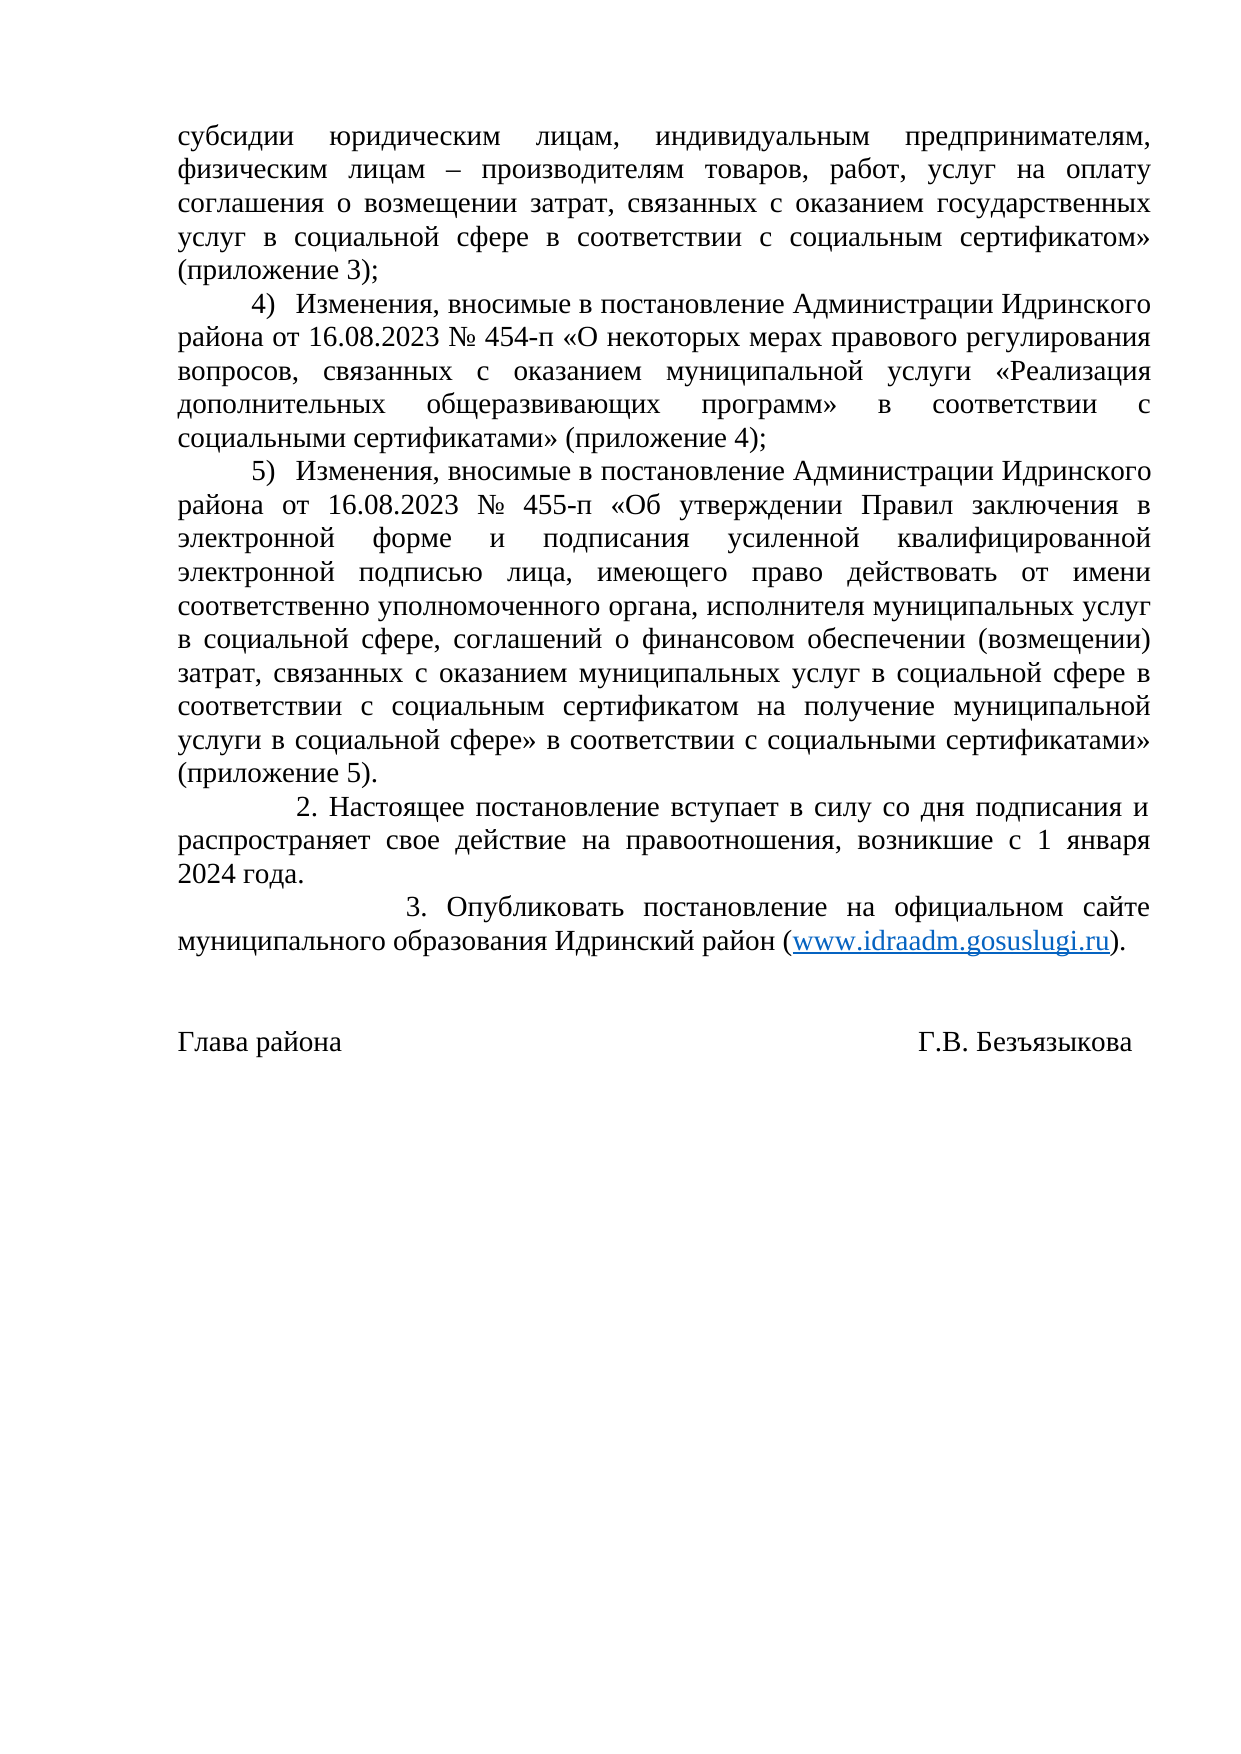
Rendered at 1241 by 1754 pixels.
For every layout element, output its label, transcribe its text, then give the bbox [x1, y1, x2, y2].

text Глава района Г.В. Безъязыкова [177, 1024, 1152, 1057]
text 3. Опубликовать постановление на официальном сайте муниципального образования Идринский район (www.idraadm.gosuslugi.ru). [177, 889, 1152, 957]
list Изменения, вносимые в постановление Администрации Идринского района от 16.08.2023 № 455-п «Об утверждении Правил заключения в электронной форме и подписания усиленной квалифицированной электронной подписью лица, имеющего право действовать от имени соответственно уполномоченного органа, исполнителя муниципальных услуг в социальной сфере, соглашений о финансовом обеспечении (возмещении) затрат, связанных с оказанием муниципальных услуг в социальной сфере в соответствии с социальным сертификатом на получение муниципальной услуги в социальной сфере» в соответствии с социальными сертификатами» (приложение 5). [177, 453, 1152, 789]
text 2. Настоящее постановление вступает в силу со дня подписания и распространяет свое действие на правоотношения, возникшие с 1 января 2024 года. [177, 789, 1152, 889]
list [177, 118, 1152, 286]
list Изменения, вносимые в постановление Администрации Идринского района от 16.08.2023 № 454-п «О некоторых мерах правового регулирования вопросов, связанных с оказанием муниципальной услуги «Реализация дополнительных общеразвивающих программ» в соответствии с социальными сертификатами» (приложение 4); [177, 286, 1152, 453]
